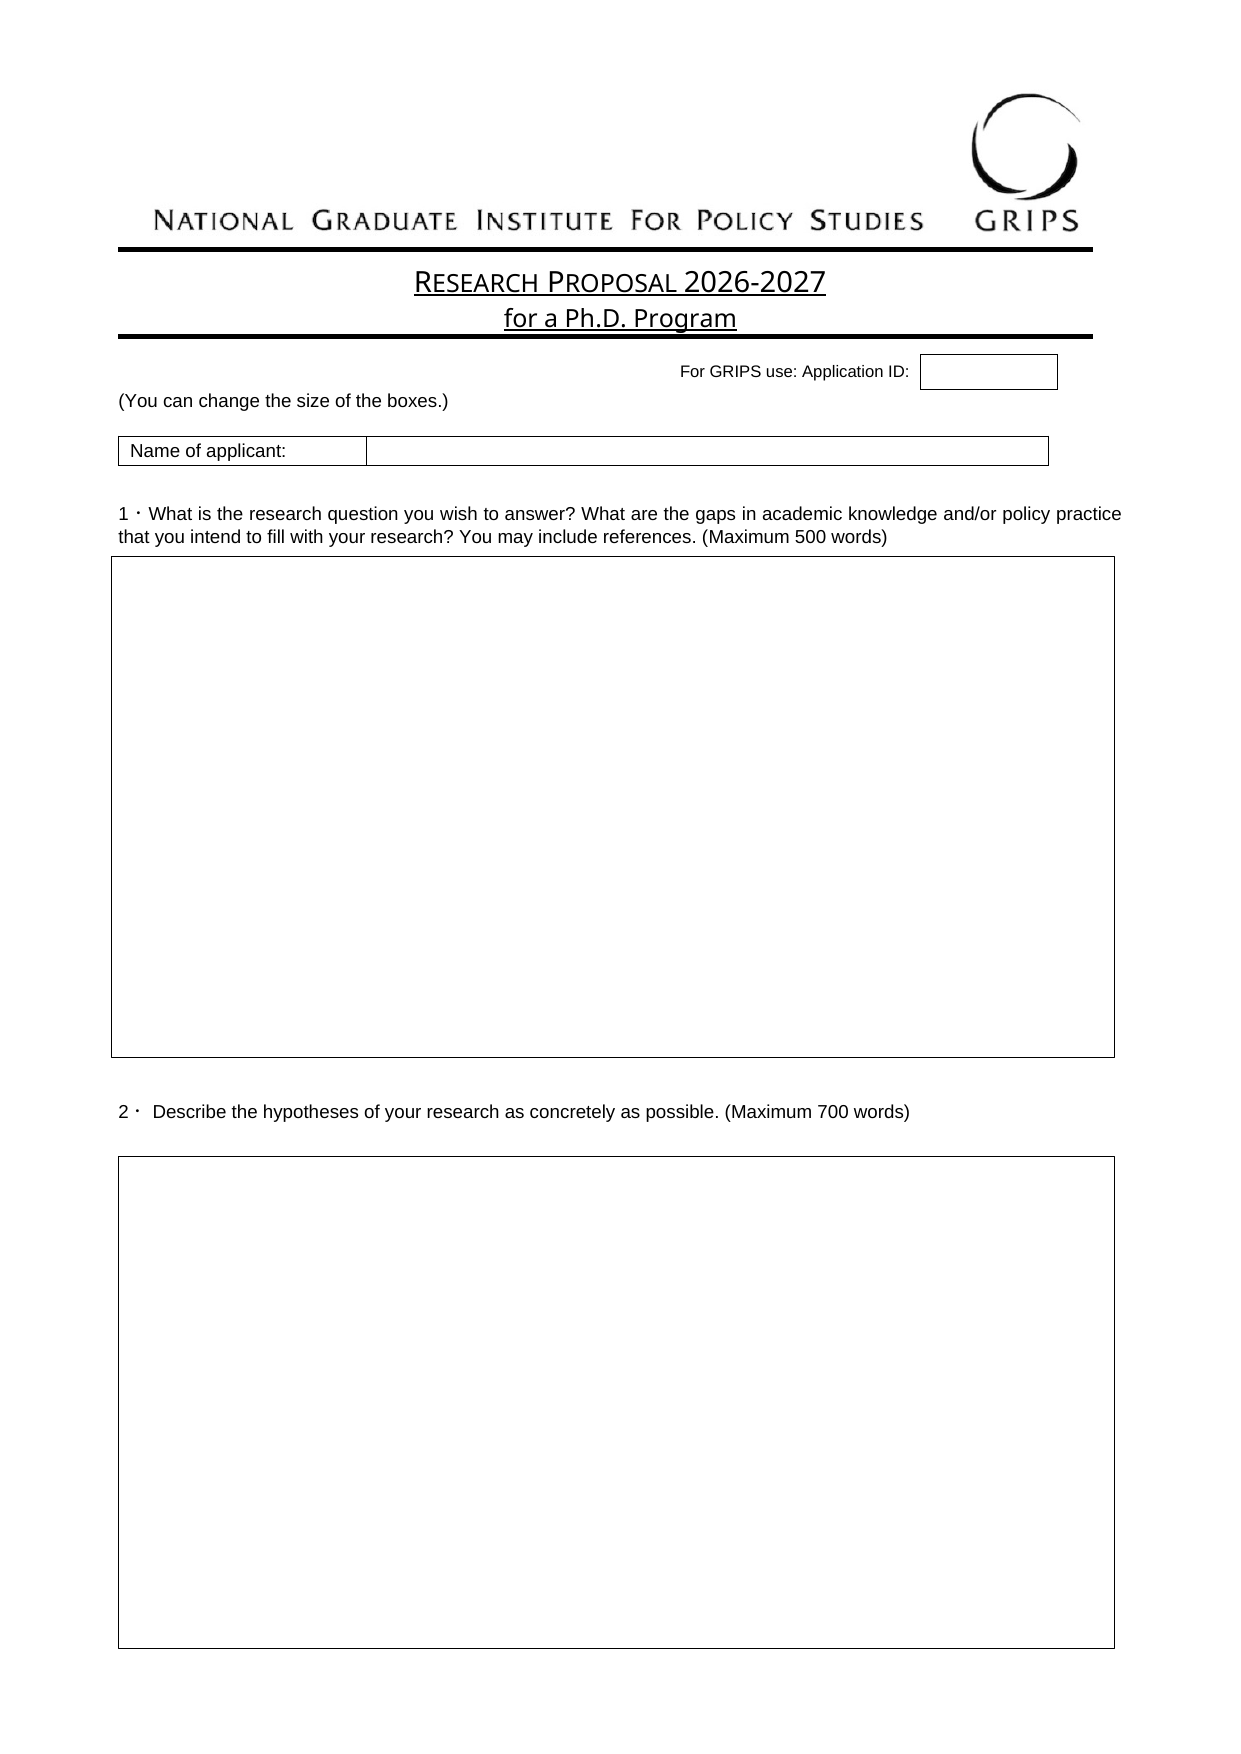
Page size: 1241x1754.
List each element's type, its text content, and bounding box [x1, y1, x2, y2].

text 1．What is the research question you wish to answer? What are the gaps in academic knowledge and/or policy practice that you intend to fill with your research? You may include references. (Maximum 500 words) [118, 501, 1122, 548]
text RESEARCH PROPOSAL 2026-2027 [118, 261, 1122, 301]
table_header For GRIPS use: Application ID: [617, 354, 920, 389]
table_header [367, 437, 1048, 465]
text for a Ph.D. Program [118, 301, 1122, 335]
picture [150, 88, 1090, 242]
table_header Name of applicant: [119, 437, 366, 465]
text 2． Describe the hypotheses of your research as concretely as possible. (Maximum 700 words) [118, 1099, 1122, 1124]
table_header [921, 355, 1057, 389]
text (You can change the size of the boxes.) [118, 390, 1122, 412]
